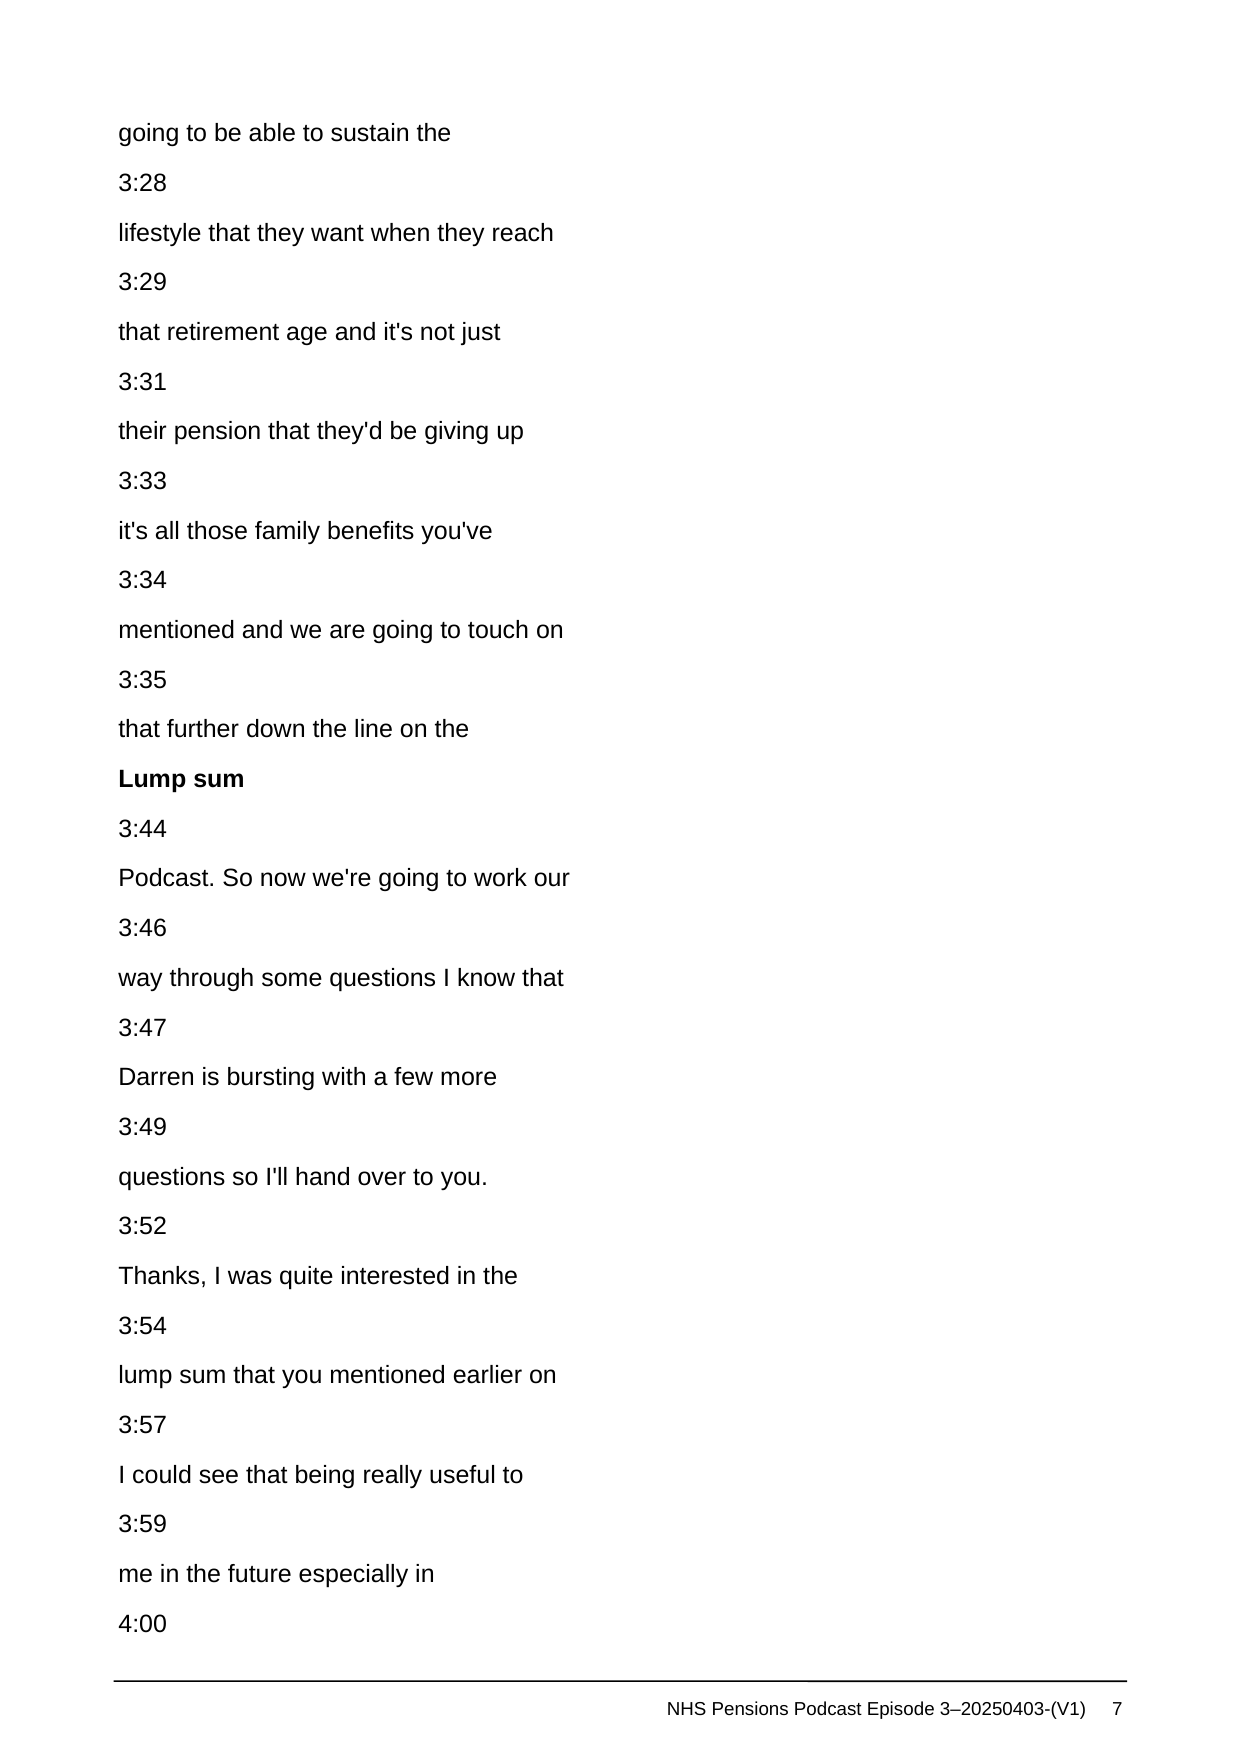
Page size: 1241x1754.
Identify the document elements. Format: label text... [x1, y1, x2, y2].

text 3:35 [118, 665, 1122, 693]
text way through some questions I know that [118, 963, 1122, 992]
text Podcast. So now we're going to work our [118, 863, 1122, 892]
text 4:00 [118, 1609, 1122, 1637]
text 3:31 [118, 367, 1122, 395]
text 3:29 [118, 267, 1122, 296]
text I could see that being really useful to [118, 1460, 1122, 1488]
text 3:49 [118, 1112, 1122, 1141]
text 3:47 [118, 1012, 1122, 1041]
text that retirement age and it's not just [118, 317, 1122, 346]
text me in the future especially in [118, 1559, 1122, 1588]
text 3:54 [118, 1311, 1122, 1339]
text 3:57 [118, 1410, 1122, 1439]
text going to be able to sustain the [118, 118, 1122, 147]
text 3:46 [118, 913, 1122, 942]
text their pension that they'd be giving up [118, 416, 1122, 445]
text questions so I'll hand over to you. [118, 1162, 1122, 1190]
text lump sum that you mentioned earlier on [118, 1360, 1122, 1389]
text that further down the line on the [118, 714, 1122, 743]
text lifestyle that they want when they reach [118, 217, 1122, 246]
text 3:52 [118, 1211, 1122, 1240]
text Thanks, I was quite interested in the [118, 1261, 1122, 1290]
text Darren is bursting with a few more [118, 1062, 1122, 1091]
text mentioned and we are going to touch on [118, 615, 1122, 644]
text 3:59 [118, 1509, 1122, 1538]
text 3:34 [118, 565, 1122, 594]
text it's all those family benefits you've [118, 516, 1122, 544]
text Lump sum [118, 764, 1122, 793]
text 3:33 [118, 466, 1122, 495]
text 3:28 [118, 168, 1122, 197]
text 3:44 [118, 814, 1122, 842]
